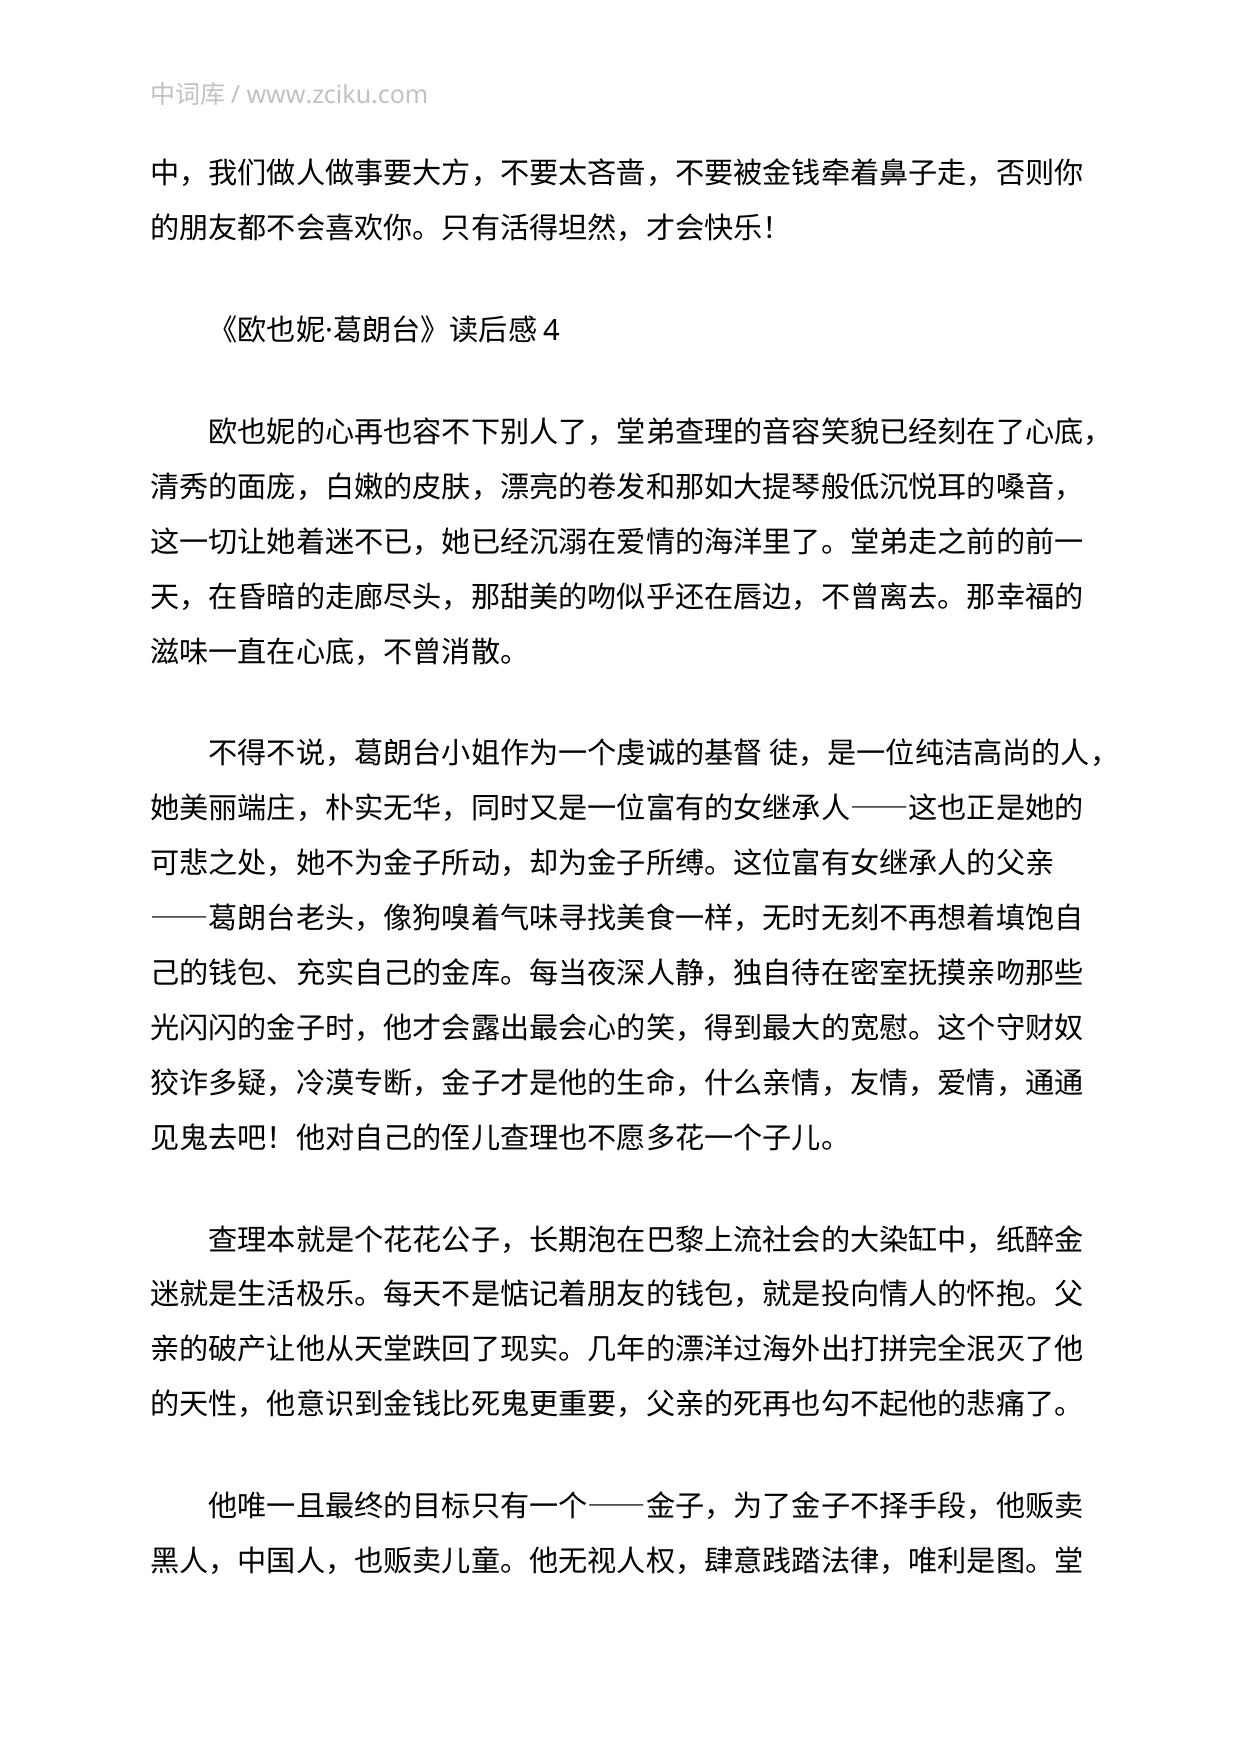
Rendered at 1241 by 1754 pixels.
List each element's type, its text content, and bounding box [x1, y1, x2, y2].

text 查理本就是个花花公子，长期泡在巴黎上流社会的大染缸中，纸醉金迷就是生活极乐。每天不是惦记着朋友的钱包，就是投向情人的怀抱。父亲的破产让他从天堂跌回了现实。几年的漂洋过海外出打拼完全泯灭了他的天性，他意识到金钱比死鬼更重要，父亲的死再也勾不起他的悲痛了。 [150, 1216, 1090, 1423]
text 《欧也妮·葛朗台》读后感4 [150, 307, 1090, 349]
text 欧也妮的心再也容不下别人了，堂弟查理的音容笑貌已经刻在了心底，清秀的面庞，白嫩的皮肤，漂亮的卷发和那如大提琴般低沉悦耳的嗓音，这一切让她着迷不已，她已经沉溺在爱情的海洋里了。堂弟走之前的前一天，在昏暗的走廊尽头，那甜美的吻似乎还在唇边，不曾离去。那幸福的滋味一直在心底，不曾消散。 [150, 409, 1090, 671]
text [150, 1482, 1090, 1580]
text 不得不说，葛朗台小姐作为一个虔诚的基督 徒，是一位纯洁高尚的人，她美丽端庄，朴实无华，同时又是一位富有的女继承人——这也正是她的可悲之处，她不为金子所动，却为金子所缚。这位富有女继承人的父亲——葛朗台老头，像狗嗅着气味寻找美食一样，无时无刻不再想着填饱自己的钱包、充实自己的金库。每当夜深人静，独自待在密室抚摸亲吻那些光闪闪的金子时，他才会露出最会心的笑，得到最大的宽慰。这个守财奴狡诈多疑，冷漠专断，金子才是他的生命，什么亲情，友情，爱情，通通见鬼去吧！他对自己的侄儿查理也不愿多花一个子儿。 [150, 730, 1090, 1157]
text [150, 150, 1090, 247]
